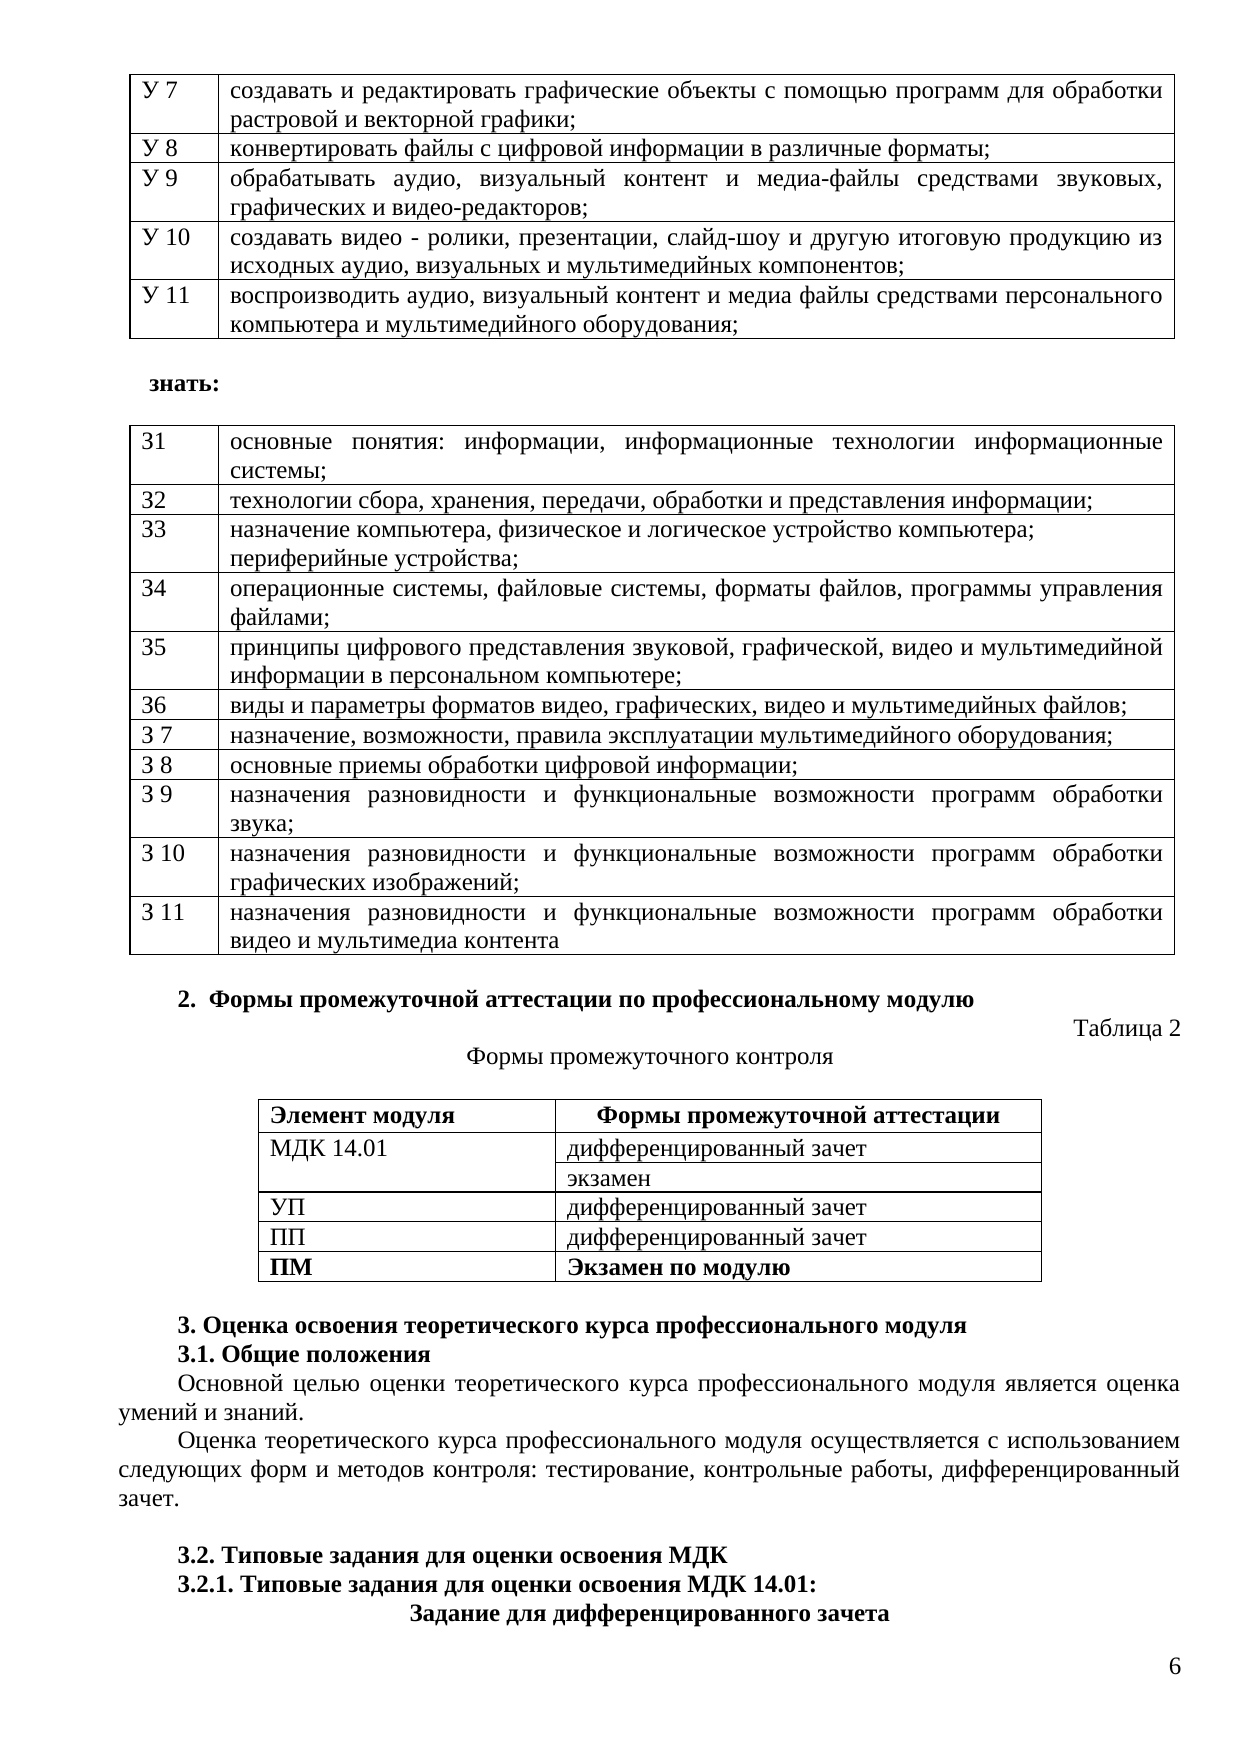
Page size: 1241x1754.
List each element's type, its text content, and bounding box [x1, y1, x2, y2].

table_cell конвертировать файлы с цифровой информации в различные форматы; [219, 134, 1174, 162]
table_cell обрабатывать аудио, визуальный контент и медиа-файлы средствами звуковых, графических и видео-редакторов; [219, 163, 1174, 221]
table_cell У 11 [131, 280, 218, 338]
table_cell назначения разновидности и функциональные возможности программ обработки графических изображений; [219, 838, 1174, 896]
table_cell назначение компьютера, физическое и логическое устройство компьютера; периферийные устройства; [219, 515, 1174, 572]
text 3. Оценка освоения теоретического курса профессионального модуля [118, 1311, 1181, 1339]
table_cell З 10 [131, 838, 218, 896]
text Оценка теоретического курса профессионального модуля осуществляется с использованием следующих форм и методов контроля: тестирование, контрольные работы, дифференцированный зачет. [118, 1426, 1181, 1512]
table_cell основные приемы обработки цифровой информации; [219, 750, 1174, 778]
table_cell виды и параметры форматов видео, графических, видео и мультимедийных файлов; [219, 690, 1174, 719]
table_header основные понятия: информации, информационные технологии информационные системы; [219, 426, 1174, 484]
table_cell ПМ [259, 1252, 555, 1281]
table_cell Экзамен по модулю [556, 1252, 1041, 1281]
table_cell назначения разновидности и функциональные возможности программ обработки звука; [219, 780, 1174, 837]
table_cell З 9 [131, 780, 218, 837]
table_cell З 8 [131, 750, 218, 778]
text Таблица 2 [118, 1013, 1181, 1041]
table_cell У 8 [131, 134, 218, 162]
table_cell З5 [131, 632, 218, 689]
table_cell дифференцированный зачет [556, 1222, 1041, 1251]
table_cell назначение, возможности, правила эксплуатации мультимедийного оборудования; [219, 720, 1174, 749]
table_header З1 [131, 426, 218, 484]
table_cell воспроизводить аудио, визуальный контент и медиа файлы средствами персонального компьютера и мультимедийного оборудования; [219, 280, 1174, 338]
table_cell ПП [259, 1222, 555, 1251]
table_cell З 11 [131, 897, 218, 954]
text 3.1. Общие положения [118, 1339, 1181, 1368]
table_cell З6 [131, 690, 218, 719]
text Задание для дифференцированного зачета [118, 1598, 1181, 1627]
table_cell экзамен [556, 1163, 1041, 1191]
table_cell З 7 [131, 720, 218, 749]
table_header Формы промежуточной аттестации [556, 1100, 1041, 1132]
table_cell дифференцированный зачет [556, 1193, 1041, 1221]
table_cell принципы цифрового представления звуковой, графической, видео и мультимедийной информации в персональном компьютере; [219, 632, 1174, 689]
table_cell МДК 14.01 [259, 1133, 555, 1191]
table_cell У 10 [131, 222, 218, 279]
table_cell создавать и редактировать графические объекты с помощью программ для обработки растровой и векторной графики; [219, 75, 1174, 132]
text Формы промежуточного контроля [118, 1041, 1181, 1070]
table_cell У 9 [131, 163, 218, 221]
table_cell операционные системы, файловые системы, форматы файлов, программы управления файлами; [219, 573, 1174, 631]
table_cell З4 [131, 573, 218, 631]
table_cell технологии сбора, хранения, передачи, обработки и представления информации; [219, 485, 1174, 513]
table_cell З2 [131, 485, 218, 513]
table_header Элемент модуля [259, 1100, 555, 1132]
table_cell дифференцированный зачет [556, 1133, 1041, 1162]
text 2. Формы промежуточной аттестации по профессиональному модулю [118, 984, 1181, 1013]
table_cell создавать видео - ролики, презентации, слайд-шоу и другую итоговую продукцию из исходных аудио, визуальных и мультимедийных компонентов; [219, 222, 1174, 279]
text знать: [118, 368, 1181, 396]
text 3.2. Типовые задания для оценки освоения МДК [118, 1541, 1181, 1569]
table_cell У 7 [131, 75, 218, 132]
table_cell З3 [131, 515, 218, 572]
text Основной целью оценки теоретического курса профессионального модуля является оценка умений и знаний. [118, 1368, 1181, 1426]
text 3.2.1. Типовые задания для оценки освоения МДК 14.01: [118, 1569, 1181, 1598]
table_cell назначения разновидности и функциональные возможности программ обработки видео и мультимедиа контента [219, 897, 1174, 954]
table_cell УП [259, 1193, 555, 1221]
